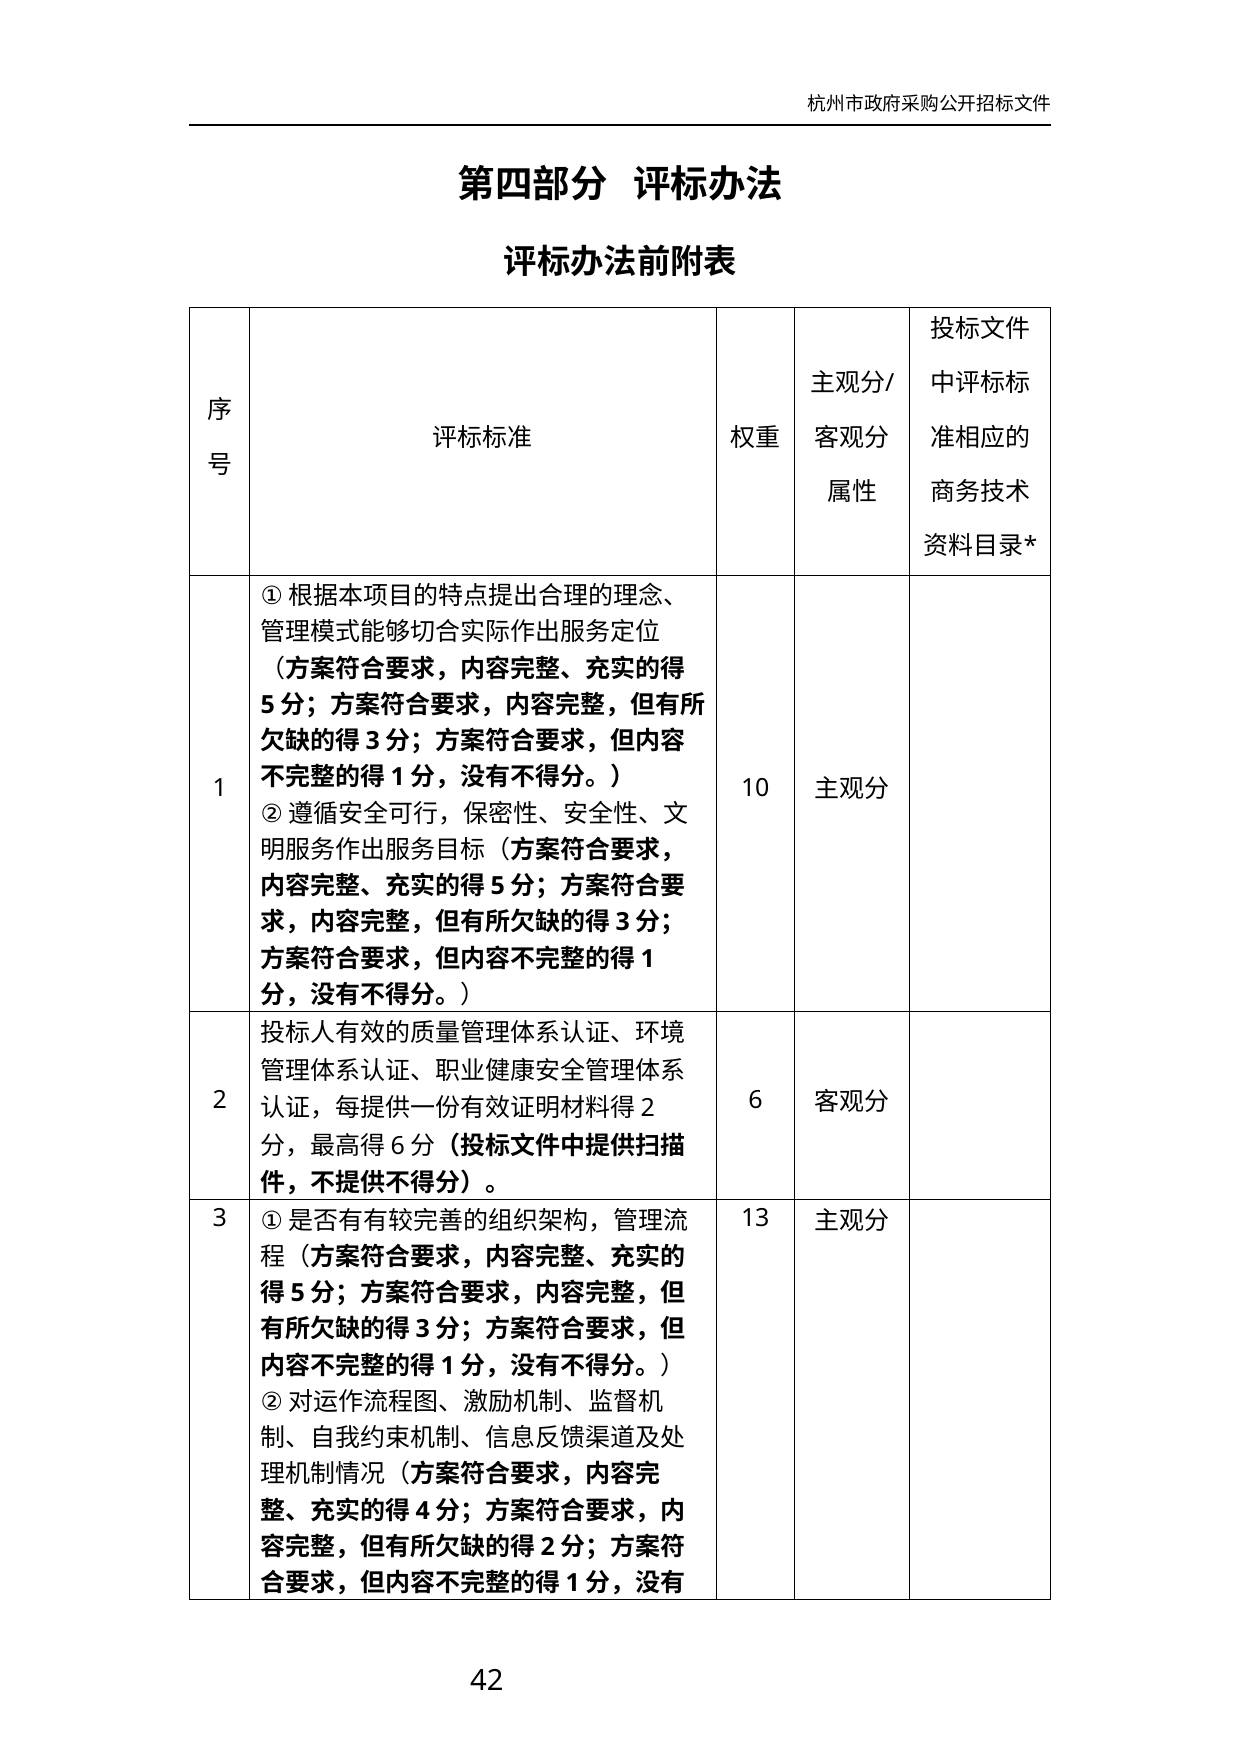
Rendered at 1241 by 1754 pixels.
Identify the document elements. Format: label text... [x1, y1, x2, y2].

table_cell 投标人有效的质量管理体系认证、环境管理体系认证、职业健康安全管理体系认证，每提供一份有效证明材料得2分，最高得6分（投标文件中提供扫描件，不提供不得分）。 [250, 1012, 716, 1199]
table_cell 1 [190, 576, 249, 1011]
table_header 权重 [717, 308, 794, 574]
table_header 评标标准 [250, 308, 716, 574]
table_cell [250, 1200, 716, 1599]
table_cell 客观分 [795, 1012, 909, 1199]
table_cell [910, 1200, 1050, 1599]
table_cell [910, 576, 1050, 1011]
table_header 序号 [190, 308, 249, 574]
text 第四部分 评标办法 [189, 153, 1051, 208]
table_cell 6 [717, 1012, 794, 1199]
text 评标办法前附表 [189, 235, 1051, 283]
table_header 主观分/客观分属性 [795, 308, 909, 574]
table_cell 13 [717, 1200, 794, 1599]
table_cell 2 [190, 1012, 249, 1199]
table_cell [910, 1012, 1050, 1199]
table_cell 主观分 [795, 576, 909, 1011]
table_cell 主观分 [795, 1200, 909, 1599]
table_cell 10 [717, 576, 794, 1011]
table_cell 3 [190, 1200, 249, 1599]
table_cell ①根据本项目的特点提出合理的理念、管理模式能够切合实际作出服务定位（方案符合要求，内容完整、充实的得5分；方案符合要求，内容完整，但有所欠缺的得3分；方案符合要求，但内容不完整的得1分，没有不得分。） ②遵循安全可行，保密性、安全性、文明服务作出服务目标（方案符合要求，内容完整、充实的得5分；方案符合要求，内容完整，但有所欠缺的得3分；方案符合要求，但内容不完整的得1分，没有不得分。） [250, 576, 716, 1011]
table_header 投标文件中评标标准相应的商务技术资料目录* [910, 308, 1050, 574]
